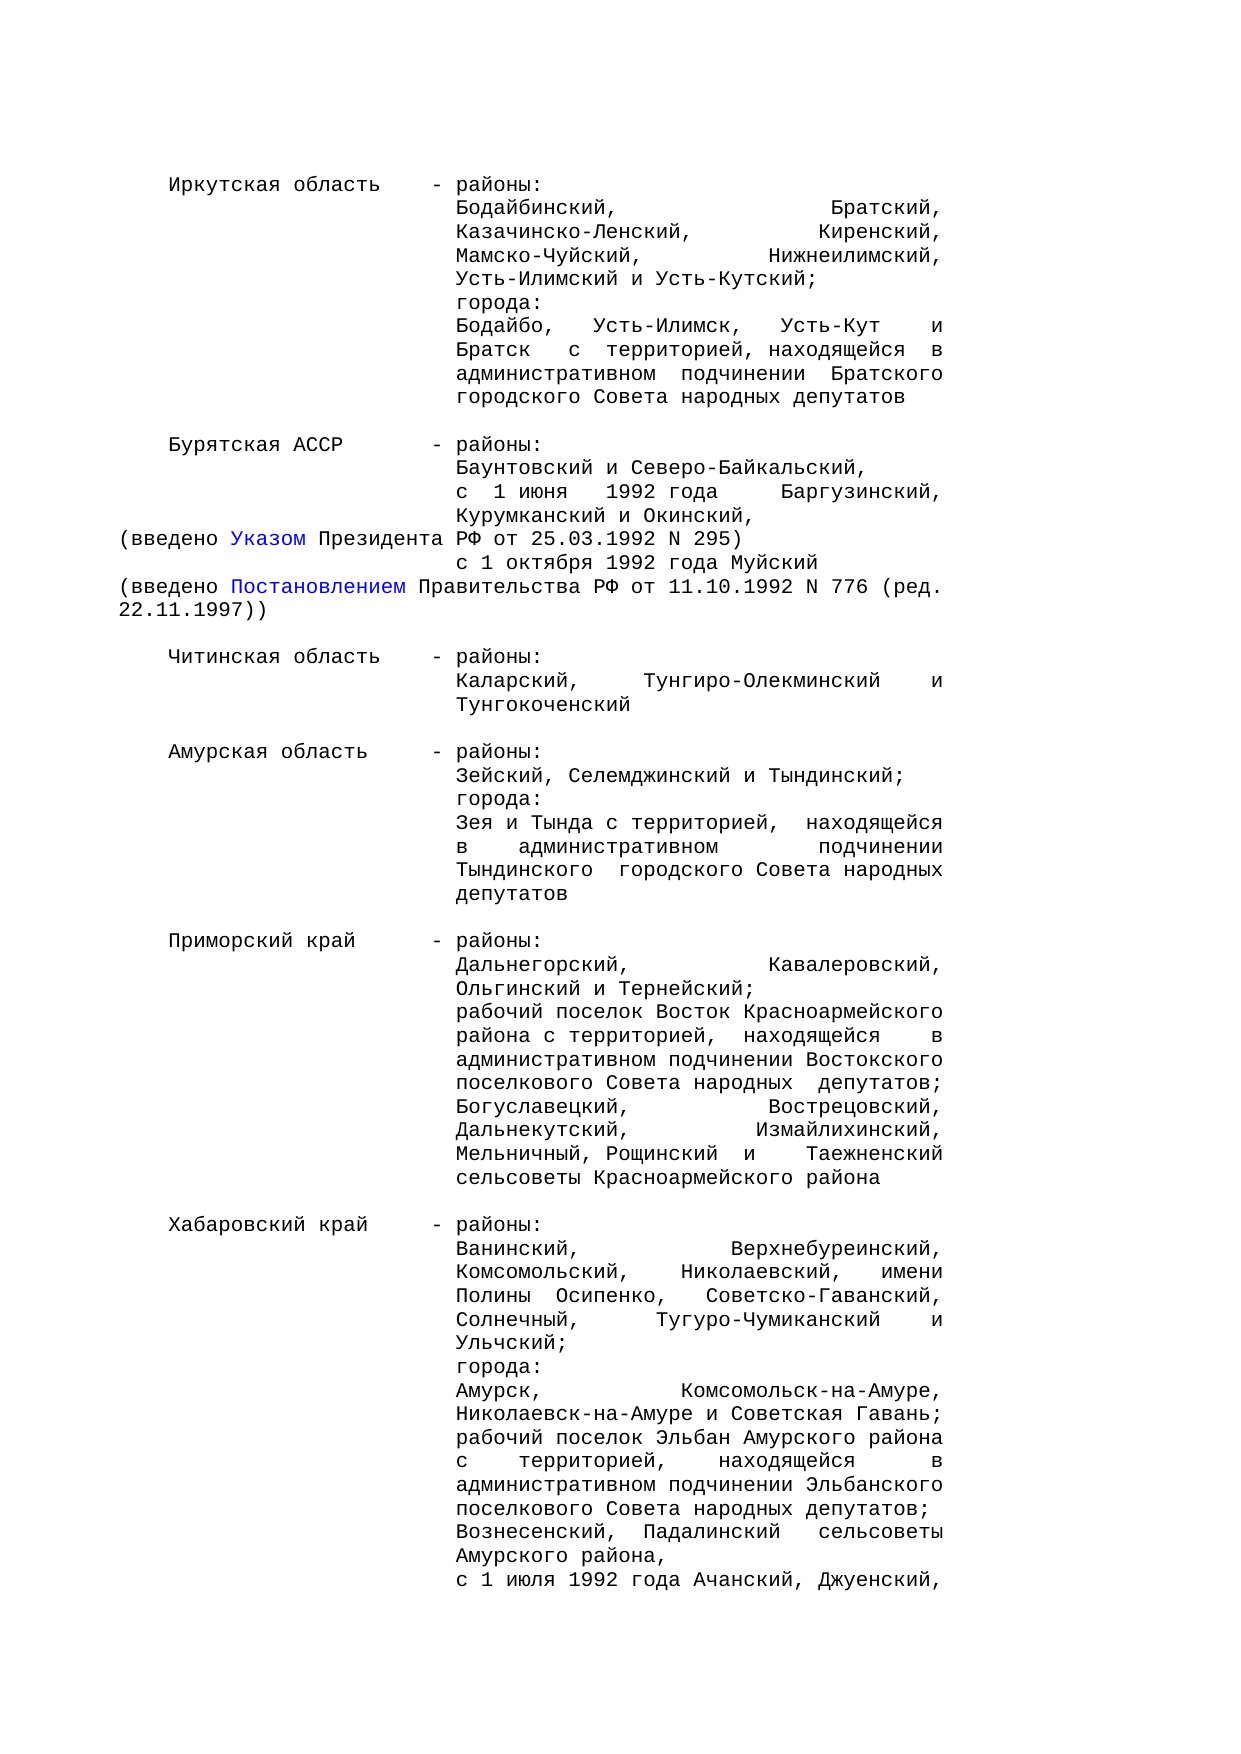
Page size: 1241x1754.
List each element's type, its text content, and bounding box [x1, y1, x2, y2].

text Казачинско-Ленский, Киренский, [118, 221, 1181, 244]
text Дальнегорский, Кавалеровский, [118, 954, 1181, 978]
text Зея и Тында с территорией, находящейся [118, 812, 1181, 836]
text Амурская область - районы: [118, 741, 1181, 765]
text Ванинский, Верхнебуреинский, [118, 1238, 1181, 1261]
text рабочий поселок Эльбан Амурского района [118, 1427, 1181, 1451]
text административном подчинении Эльбанского [118, 1474, 1181, 1498]
text Дальнекутский, Измайлихинский, [118, 1119, 1181, 1143]
text Бодайбинский, Братский, [118, 197, 1181, 221]
text 22.11.1997)) [118, 599, 1181, 623]
text района с территорией, находящейся в [118, 1025, 1181, 1048]
text Зейский, Селемджинский и Тындинский; [118, 765, 1181, 788]
text Каларский, Тунгиро-Олекминский и [118, 670, 1181, 694]
text Богуславецкий, Вострецовский, [118, 1096, 1181, 1119]
text Бодайбо, Усть-Илимск, Усть-Кут и [118, 316, 1181, 339]
text депутатов [118, 883, 1181, 907]
text Иркутская область - районы: [118, 174, 1181, 197]
text Баунтовский и Северо-Байкальский, [118, 457, 1181, 481]
text в административном подчинении [118, 836, 1181, 859]
text рабочий поселок Восток Красноармейского [118, 1001, 1181, 1025]
text Солнечный, Тугуро-Чумиканский и [118, 1309, 1181, 1332]
text Курумканский и Окинский, [118, 505, 1181, 528]
text города: [118, 1356, 1181, 1379]
text Ольгинский и Тернейский; [118, 978, 1181, 1001]
text с 1 июля 1992 года Ачанский, Джуенский, [118, 1569, 1181, 1592]
text города: [118, 788, 1181, 812]
text (введено Указом Президента РФ от 25.03.1992 N 295) [118, 528, 1181, 552]
text городского Совета народных депутатов [118, 386, 1181, 410]
text Вознесенский, Падалинский сельсоветы [118, 1521, 1181, 1545]
text Полины Осипенко, Советско-Гаванский, [118, 1285, 1181, 1309]
text Николаевск-на-Амуре и Советская Гавань; [118, 1403, 1181, 1427]
text сельсоветы Красноармейского района [118, 1167, 1181, 1190]
text административном подчинении Братского [118, 363, 1181, 386]
text Мельничный, Рощинский и Таежненский [118, 1143, 1181, 1167]
text Читинская область - районы: [118, 647, 1181, 670]
text Тунгокоченский [118, 694, 1181, 717]
text с 1 октября 1992 года Муйский [118, 552, 1181, 576]
text с 1 июня 1992 года Баргузинский, [118, 481, 1181, 505]
text города: [118, 292, 1181, 316]
text Амурского района, [118, 1545, 1181, 1569]
text Тындинского городского Совета народных [118, 859, 1181, 883]
text поселкового Совета народных депутатов; [118, 1072, 1181, 1096]
text (введено Постановлением Правительства РФ от 11.10.1992 N 776 (ред. [118, 576, 1181, 599]
text поселкового Совета народных депутатов; [118, 1498, 1181, 1521]
text с территорией, находящейся в [118, 1451, 1181, 1474]
text Амурск, Комсомольск-на-Амуре, [118, 1379, 1181, 1403]
text Ульчский; [118, 1332, 1181, 1356]
text Комсомольский, Николаевский, имени [118, 1261, 1181, 1285]
text Усть-Илимский и Усть-Кутский; [118, 268, 1181, 292]
text Бурятская АССР - районы: [118, 434, 1181, 457]
text Братск с территорией, находящейся в [118, 339, 1181, 363]
text Мамско-Чуйский, Нижнеилимский, [118, 244, 1181, 268]
text Приморский край - районы: [118, 930, 1181, 954]
text административном подчинении Востокского [118, 1048, 1181, 1072]
text Хабаровский край - районы: [118, 1214, 1181, 1238]
